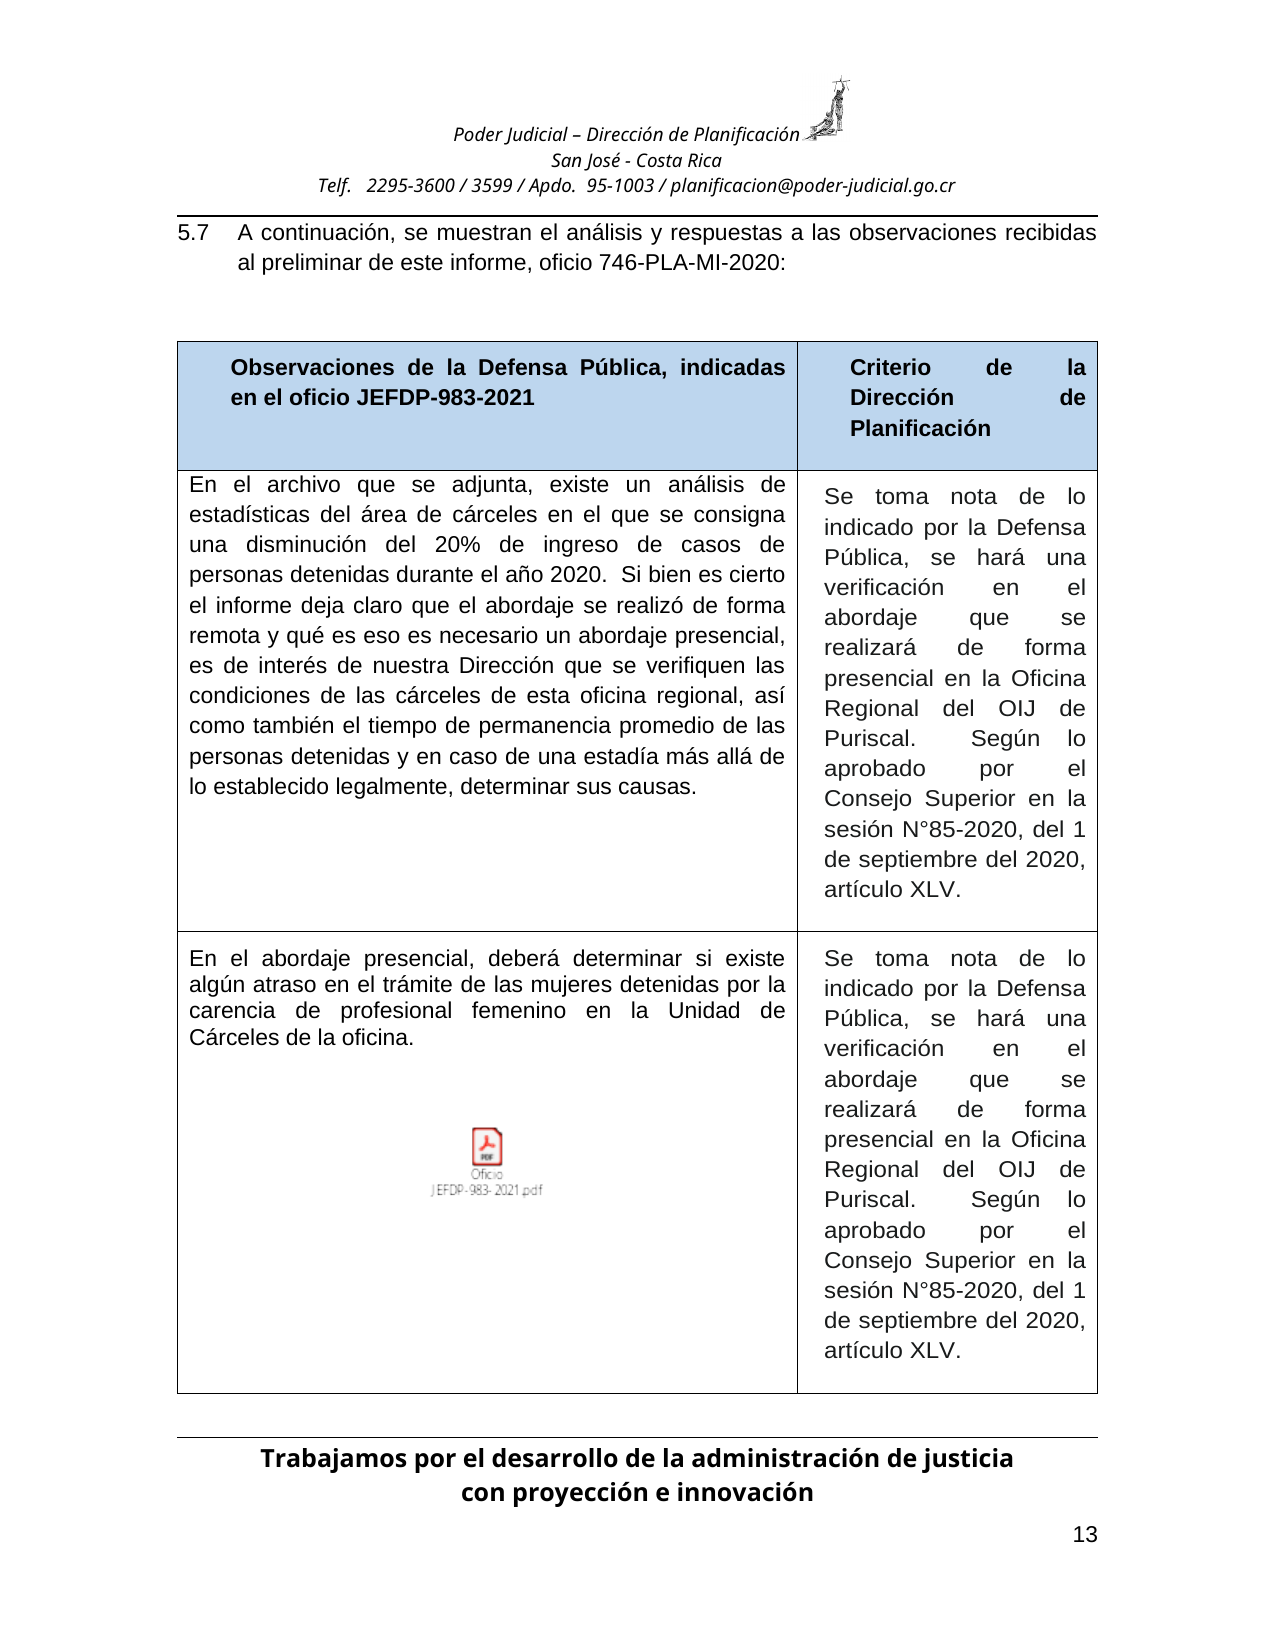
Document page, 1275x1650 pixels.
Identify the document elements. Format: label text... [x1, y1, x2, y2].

table_cell En el abordaje presencial, deberá determinar si existe algún atraso en el trámite de las mujeres detenidas por la carencia de profesional femenino en la Unidad de Cárceles de la oficina. [178, 932, 797, 1393]
table_cell Se toma nota de lo indicado por la Defensa Pública, se hará una verificación en el abordaje que se realizará de forma presencial en la Oficina Regional del OIJ de Puriscal. Según lo aprobado por el Consejo Superior en la sesión N°85-2020, del 1 de septiembre del 2020, artículo XLV. [798, 471, 1097, 931]
subtitle A continuación, se muestran el análisis y respuestas a las observaciones recibidas al preliminar de este informe, oficio 746-PLA-MI-2020: [177, 219, 1098, 275]
table_cell En el archivo que se adjunta, existe un análisis de estadísticas del área de cárceles en el que se consigna una disminución del 20% de ingreso de casos de personas detenidas durante el año 2020. Si bien es cierto el informe deja claro que el abordaje se realizó de forma remota y qué es eso es necesario un abordaje presencial, es de interés de nuestra Dirección que se verifiquen las condiciones de las cárceles de esta oficina regional, así como también el tiempo de permanencia promedio de las personas detenidas y en caso de una estadía más allá de lo establecido legalmente, determinar sus causas. [178, 471, 797, 931]
table_header Criterio de la Dirección de Planificación [798, 342, 1097, 470]
table_header Observaciones de la Defensa Pública, indicadas en el oficio JEFDP-983-2021 [178, 342, 797, 470]
table_cell Se toma nota de lo indicado por la Defensa Pública, se hará una verificación en el abordaje que se realizará de forma presencial en la Oficina Regional del OIJ de Puriscal. Según lo aprobado por el Consejo Superior en la sesión N°85-2020, del 1 de septiembre del 2020, artículo XLV. [798, 932, 1097, 1393]
picture [800, 73, 851, 142]
